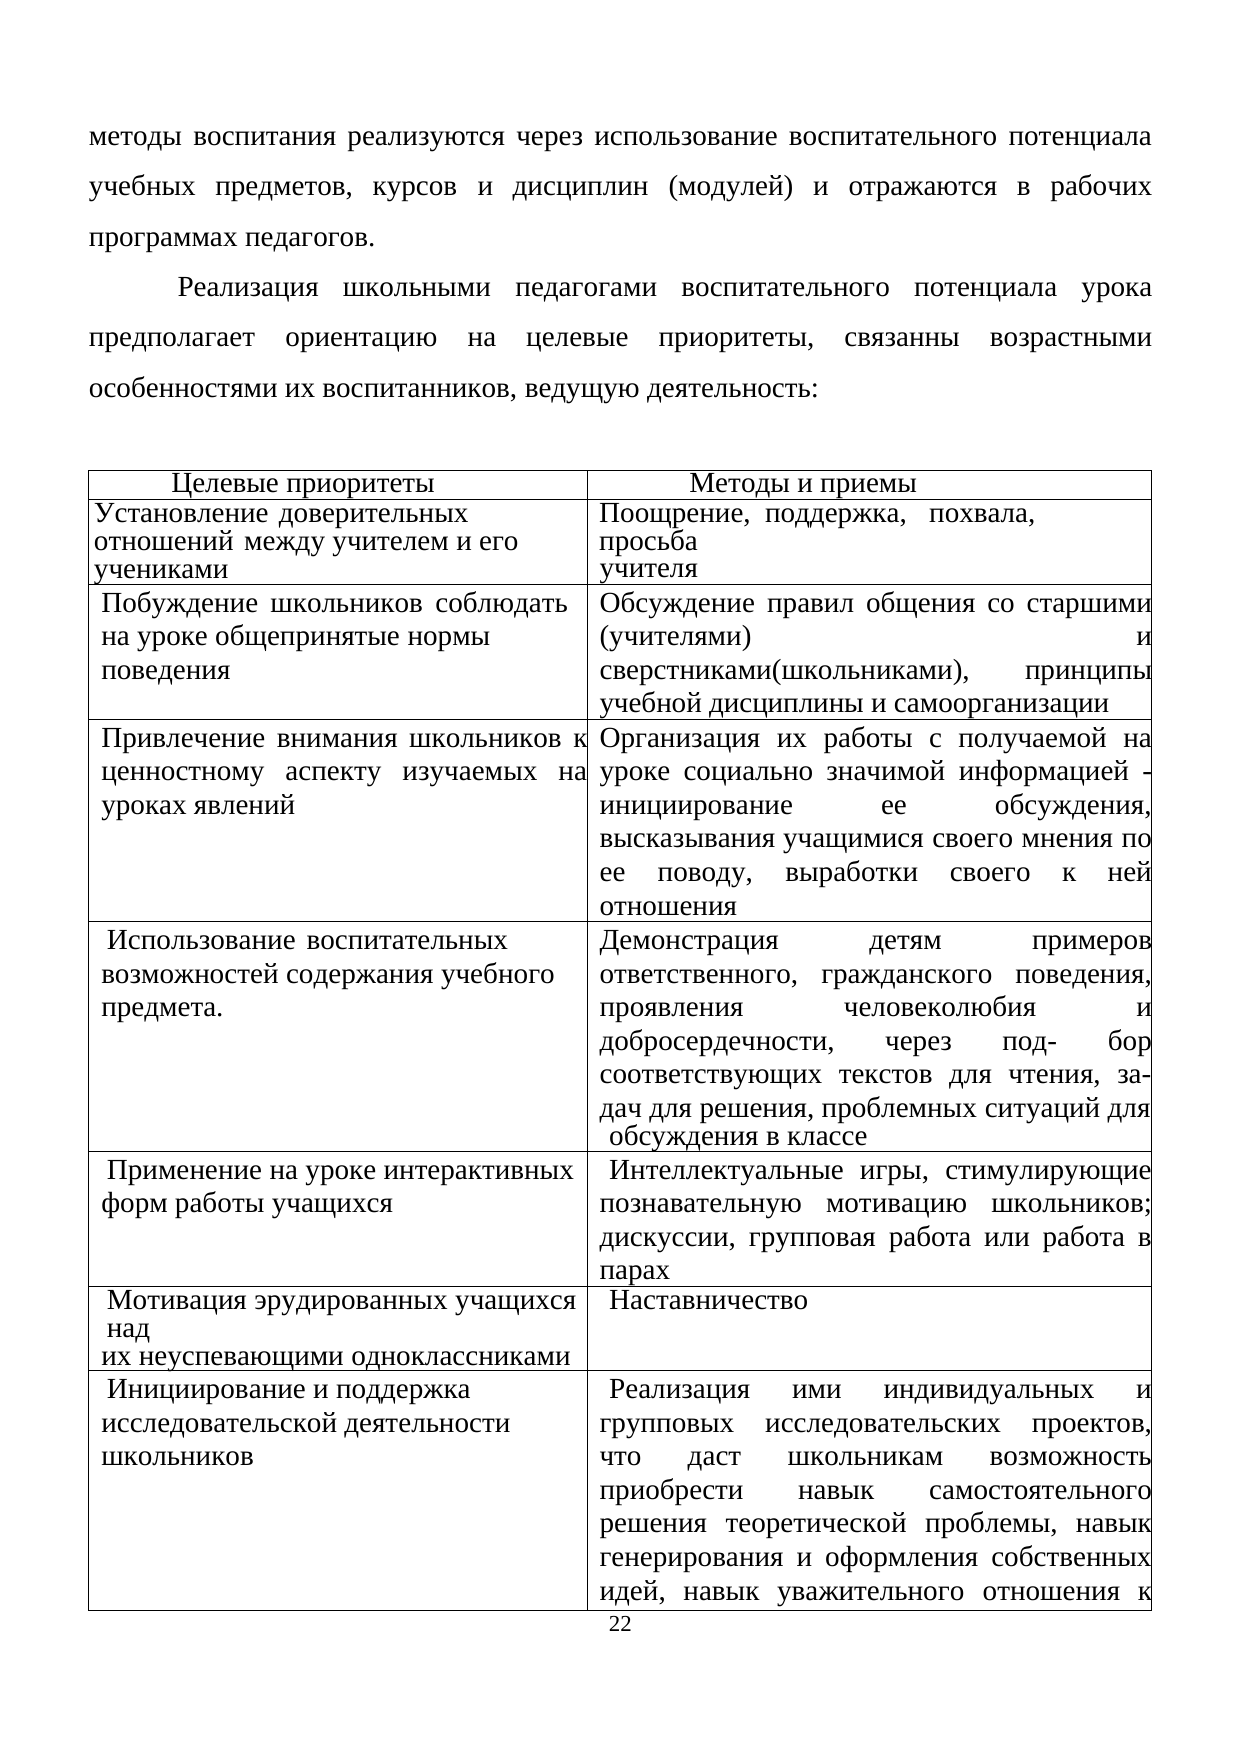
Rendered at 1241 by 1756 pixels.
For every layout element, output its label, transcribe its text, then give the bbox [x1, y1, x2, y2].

table_header Целевые приоритеты [89, 471, 587, 499]
table_cell Интеллектуальные игры, стимулирующие познавательную мотивацию школьников; дискуссии, групповая работа или работа в парах [588, 1152, 1151, 1286]
table_cell Поощрение, поддержка, похвала, просьба учителя [588, 500, 1151, 584]
table_cell Побуждение школьников соблюдать на уроке общепринятые нормы поведения [89, 585, 587, 719]
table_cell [588, 1371, 1151, 1609]
table_cell Использование воспитательных возможностей содержания учебного предмета. [89, 922, 587, 1151]
table_header Методы и приемы [588, 471, 1151, 499]
table_cell Наставничество [588, 1287, 1151, 1370]
table_cell Привлечение внимания школьников к ценностному аспекту изучаемых на уроках явлений [89, 720, 587, 921]
table_cell Организация их работы с получаемой на уроке социально значимой информацией - инициирование ее обсуждения, высказывания учащимися своего мнения по ее поводу, выработки своего к ней отношения [588, 720, 1151, 921]
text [89, 118, 1152, 252]
table_cell Установление доверительных отношений между учителем и его учениками [89, 500, 587, 584]
table_cell Обсуждение правил общения со старшими (учителями) и сверстниками(школьниками), принципы учебной дисциплины и самоорганизации [588, 585, 1151, 719]
text Реализация школьными педагогами воспитательного потенциала урока предполагает ориентацию на целевые приоритеты, связанны возрастными особенностями их воспитанников, ведущую деятельность: [89, 269, 1152, 403]
table_cell Применение на уроке интерактивных форм работы учащихся [89, 1152, 587, 1286]
table_cell Демонстрация детям примеров ответственного, гражданского поведения, проявления человеколюбия и добросердечности, через под- бор соответствующих текстов для чтения, за- дач для решения, проблемных ситуаций для обсуждения в классе [588, 922, 1151, 1151]
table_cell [89, 1371, 587, 1609]
table_cell Мотивация эрудированных учащихся над их неуспевающими одноклассниками [89, 1287, 587, 1370]
